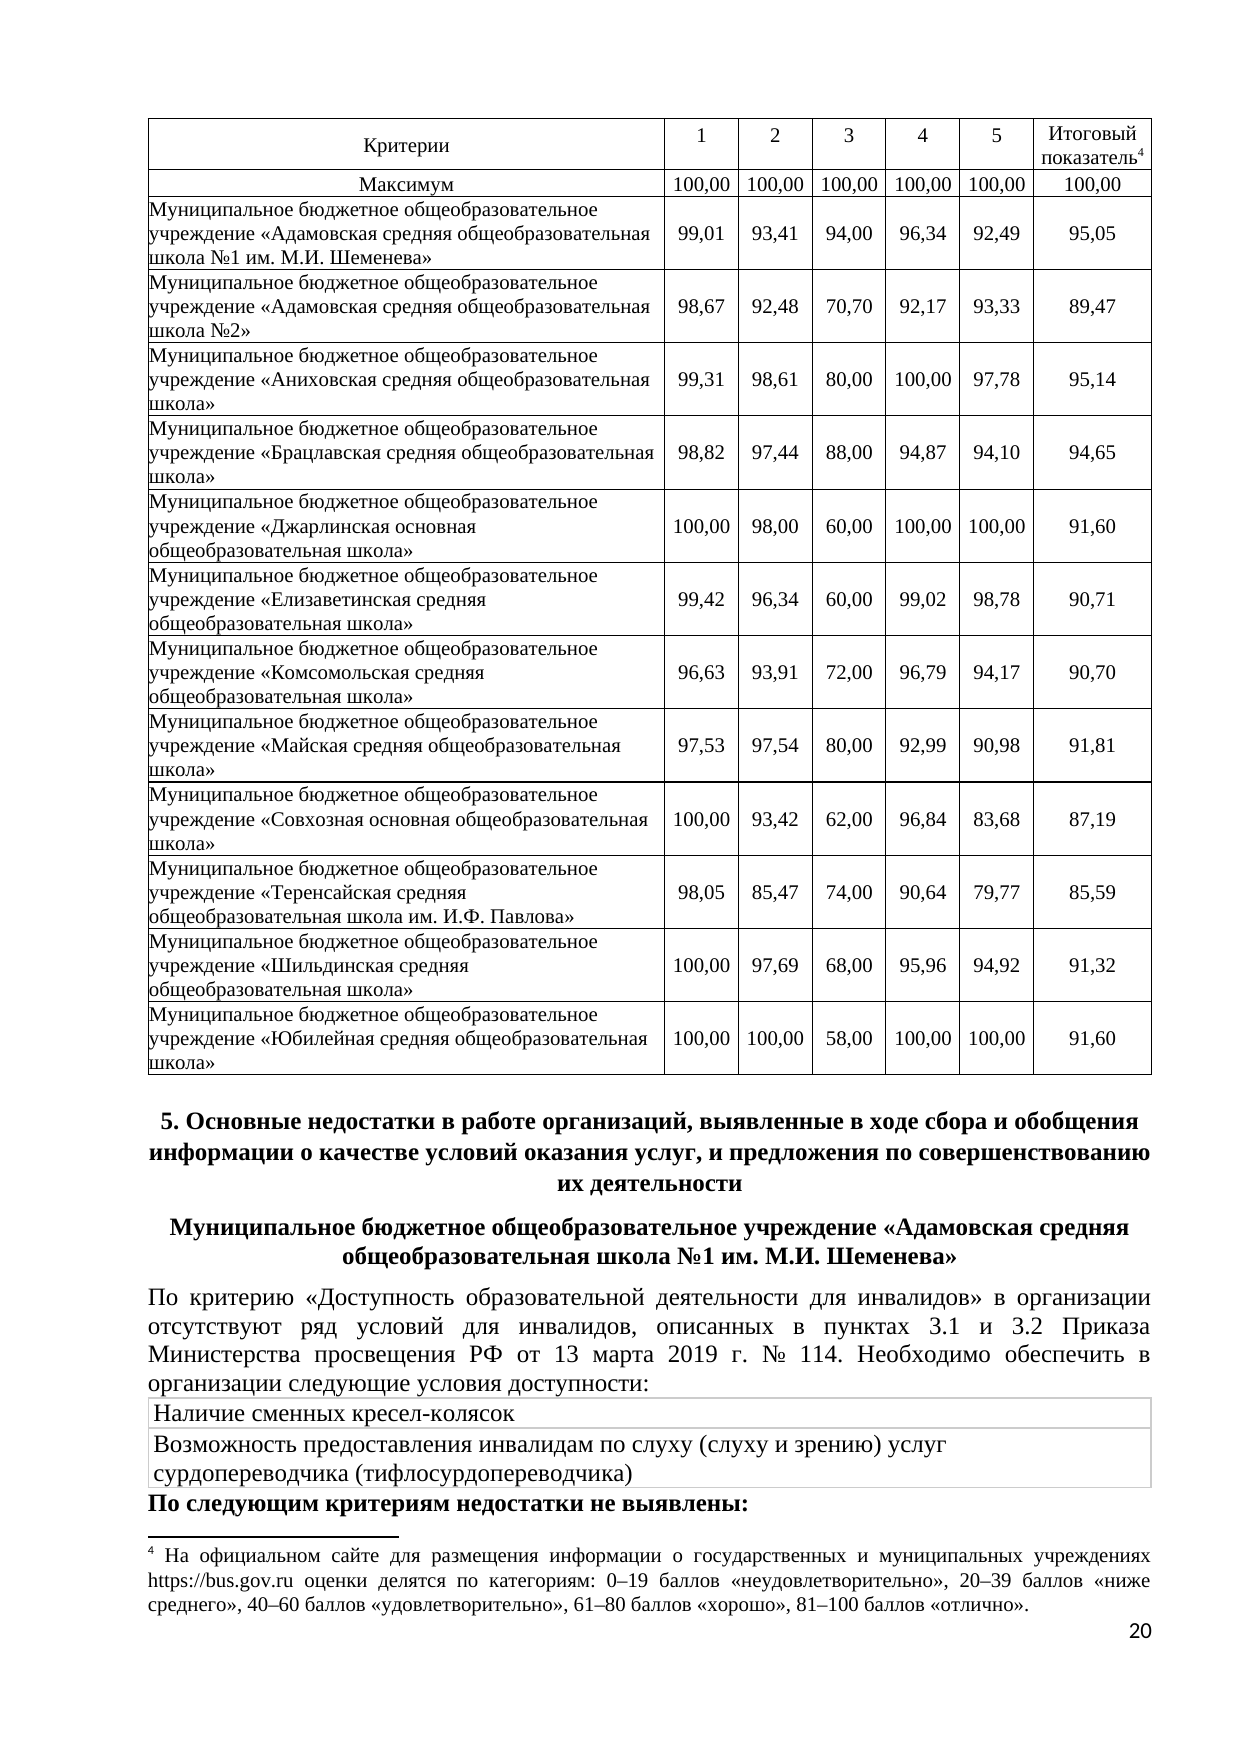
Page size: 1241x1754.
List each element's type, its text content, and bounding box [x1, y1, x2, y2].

table_cell 94,17 [960, 636, 1033, 708]
table_cell Муниципальное бюджетное общеобразовательное учреждение «Юбилейная средняя общеобразовательная школа» [149, 1002, 664, 1074]
table_cell 97,78 [960, 343, 1033, 415]
table_cell 95,96 [886, 929, 959, 1001]
table_cell 99,01 [665, 197, 738, 269]
table_header Критерии [149, 119, 664, 169]
table_cell Муниципальное бюджетное общеобразовательное учреждение «Комсомольская средняя общеобразовательная школа» [149, 636, 664, 708]
table_header 3 [813, 119, 885, 169]
table_cell 89,47 [1034, 270, 1151, 342]
table_cell 100,00 [665, 1002, 738, 1074]
table_cell 97,69 [739, 929, 812, 1001]
table_cell 100,00 [739, 170, 812, 196]
table_cell 100,00 [960, 1002, 1033, 1074]
table_cell 100,00 [886, 1002, 959, 1074]
text Муниципальное бюджетное общеобразовательное учреждение «Адамовская средняя общеобразовательная школа №1 им. М.И. Шеменева» [148, 1212, 1152, 1269]
table_cell 90,64 [886, 856, 959, 928]
table_header Итоговый показатель [1034, 119, 1151, 169]
table_cell Муниципальное бюджетное общеобразовательное учреждение «Адамовская средняя общеобразовательная школа №1 им. М.И. Шеменева» [149, 197, 664, 269]
table_cell 97,54 [739, 709, 812, 781]
table_cell Муниципальное бюджетное общеобразовательное учреждение «Совхозная основная общеобразовательная школа» [149, 783, 664, 854]
table_cell 96,34 [886, 197, 959, 269]
table_cell 94,00 [813, 197, 885, 269]
table_cell 100,00 [886, 170, 959, 196]
table_cell 100,00 [1034, 170, 1151, 196]
text По следующим критериям недостатки не выявлены: [148, 1488, 1152, 1517]
table_cell 98,00 [739, 490, 812, 562]
table_cell 90,70 [1034, 636, 1151, 708]
table_cell 85,59 [1034, 856, 1151, 928]
table_cell 100,00 [813, 170, 885, 196]
table_cell 72,00 [813, 636, 885, 708]
text 5. Основные недостатки в работе организаций, выявленные в ходе сбора и обобщения информации о качестве условий оказания услуг, и предложения по совершенствованию их деятельности [148, 1106, 1152, 1197]
table_header Наличие сменных кресел-колясок [149, 1399, 1150, 1427]
table_cell Муниципальное бюджетное общеобразовательное учреждение «Адамовская средняя общеобразовательная школа №2» [149, 270, 664, 342]
table_cell 68,00 [813, 929, 885, 1001]
table_cell 93,33 [960, 270, 1033, 342]
table_cell 92,17 [886, 270, 959, 342]
table_cell 100,00 [665, 783, 738, 854]
table_cell 100,00 [886, 343, 959, 415]
table_cell 98,67 [665, 270, 738, 342]
table_cell 95,05 [1034, 197, 1151, 269]
table_cell Муниципальное бюджетное общеобразовательное учреждение «Брацлавская средняя общеобразовательная школа» [149, 416, 664, 488]
table_cell 100,00 [886, 490, 959, 562]
table_cell 62,00 [813, 783, 885, 854]
table_cell Муниципальное бюджетное общеобразовательное учреждение «Теренсайская средняя общеобразовательная школа им. И.Ф. Павлова» [149, 856, 664, 928]
table_cell 97,44 [739, 416, 812, 488]
table_cell 99,31 [665, 343, 738, 415]
table_cell 60,00 [813, 490, 885, 562]
table_cell 96,84 [886, 783, 959, 854]
table_cell 83,68 [960, 783, 1033, 854]
table_cell 95,14 [1034, 343, 1151, 415]
table_cell Возможность предоставления инвалидам по слуху (слуху и зрению) услуг сурдопереводчика (тифлосурдопереводчика) [149, 1429, 1150, 1486]
table_cell 70,70 [813, 270, 885, 342]
table_cell 98,78 [960, 563, 1033, 635]
table_cell Муниципальное бюджетное общеобразовательное учреждение «Елизаветинская средняя общеобразовательная школа» [149, 563, 664, 635]
table_cell Муниципальное бюджетное общеобразовательное учреждение «Шильдинская средняя общеобразовательная школа» [149, 929, 664, 1001]
table_cell 85,47 [739, 856, 812, 928]
table_header 4 [886, 119, 959, 169]
table_cell 91,81 [1034, 709, 1151, 781]
table_cell 92,49 [960, 197, 1033, 269]
table_cell 100,00 [665, 170, 738, 196]
table_cell 100,00 [960, 170, 1033, 196]
table_cell 96,63 [665, 636, 738, 708]
table_cell 93,91 [739, 636, 812, 708]
table_cell 99,42 [665, 563, 738, 635]
table_cell 91,60 [1034, 1002, 1151, 1074]
table_cell 79,77 [960, 856, 1033, 928]
table_cell 100,00 [739, 1002, 812, 1074]
table_header 1 [665, 119, 738, 169]
table_cell 94,87 [886, 416, 959, 488]
table_cell 98,61 [739, 343, 812, 415]
table_cell 94,92 [960, 929, 1033, 1001]
table_cell 97,53 [665, 709, 738, 781]
table_cell 92,48 [739, 270, 812, 342]
table_cell Муниципальное бюджетное общеобразовательное учреждение «Майская средняя общеобразовательная школа» [149, 709, 664, 781]
table_cell 87,19 [1034, 783, 1151, 854]
table_cell 90,98 [960, 709, 1033, 781]
table_cell 93,41 [739, 197, 812, 269]
table_cell 88,00 [813, 416, 885, 488]
table_cell 93,42 [739, 783, 812, 854]
table_cell 100,00 [665, 490, 738, 562]
table_header 5 [960, 119, 1033, 169]
table_cell 91,32 [1034, 929, 1151, 1001]
table_header 2 [739, 119, 812, 169]
table_cell Максимум [149, 170, 664, 196]
table_cell 98,05 [665, 856, 738, 928]
table_cell 96,79 [886, 636, 959, 708]
table_cell Муниципальное бюджетное общеобразовательное учреждение «Аниховская средняя общеобразовательная школа» [149, 343, 664, 415]
table_cell 99,02 [886, 563, 959, 635]
table_cell 90,71 [1034, 563, 1151, 635]
table_cell 94,65 [1034, 416, 1151, 488]
table_cell 96,34 [739, 563, 812, 635]
table_cell 60,00 [813, 563, 885, 635]
table_cell 98,82 [665, 416, 738, 488]
table_cell 80,00 [813, 709, 885, 781]
table_cell 92,99 [886, 709, 959, 781]
table_cell 94,10 [960, 416, 1033, 488]
table_cell 74,00 [813, 856, 885, 928]
table_cell 100,00 [665, 929, 738, 1001]
table_cell Муниципальное бюджетное общеобразовательное учреждение «Джарлинская основная общеобразовательная школа» [149, 490, 664, 562]
table_cell 58,00 [813, 1002, 885, 1074]
table_cell 91,60 [1034, 490, 1151, 562]
table_cell 80,00 [813, 343, 885, 415]
table_cell 100,00 [960, 490, 1033, 562]
